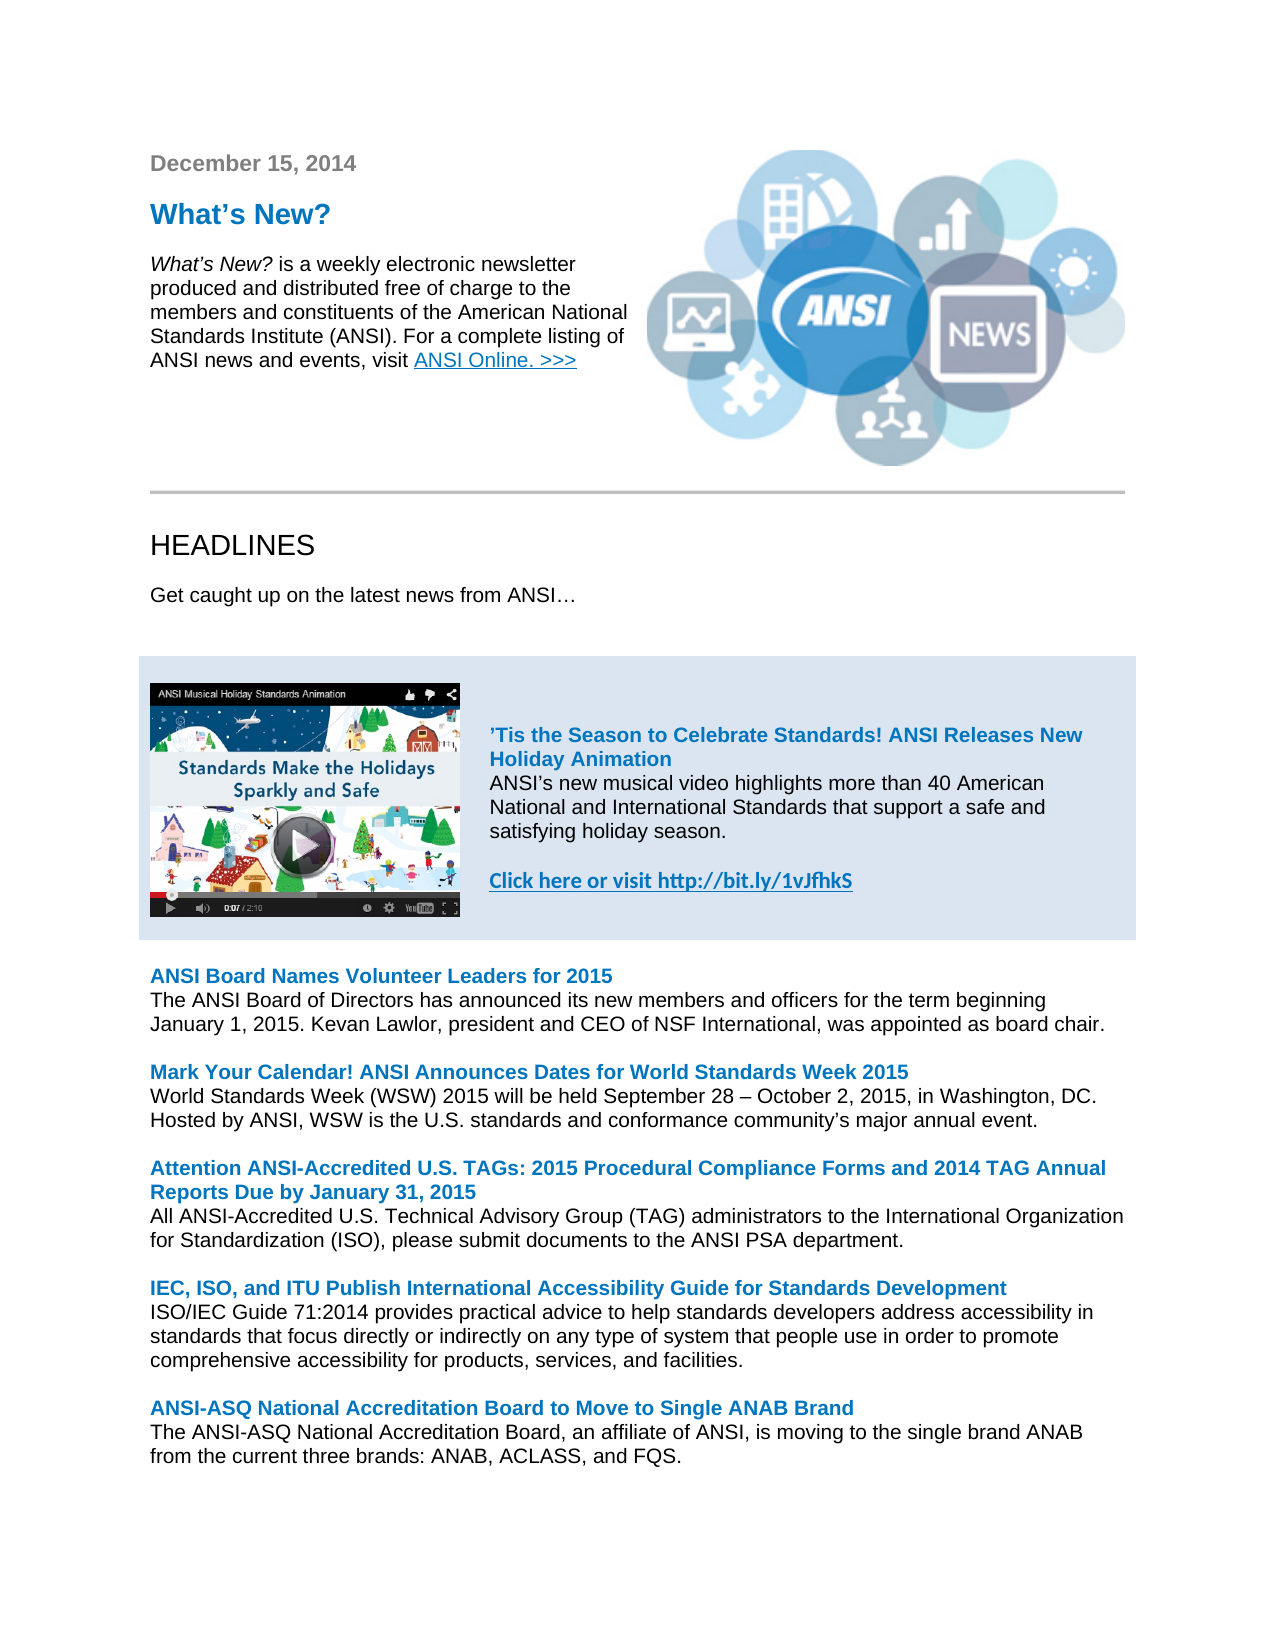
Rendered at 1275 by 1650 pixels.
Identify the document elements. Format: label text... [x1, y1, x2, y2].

text Attention ANSI-Accredited U.S. TAGs: 2015 Procedural Compliance Forms and 2014 TAG Annual Reports Due by January 31, 2015 All ANSI-Accredited U.S. Technical Advisory Group (TAG) administrators to the International Organization for Standardization (ISO), please submit documents to the ANSI PSA department. [150, 1156, 1125, 1252]
text ANSI Board Names Volunteer Leaders for 2015 The ANSI Board of Directors has announced its new members and officers for the term beginning January 1, 2015. Kevan Lawlor, president and CEO of NSF International, was appointed as board chair. [150, 964, 1125, 1036]
picture [646, 231, 1125, 252]
table_header ’Tis the Season to Celebrate Standards! ANSI Releases New Holiday Animation ANSI’s new musical video highlights more than 40 American National and International Standards that support a safe and satisfying holiday season. Click here or visit http://bit.ly/1vJfhkS [478, 656, 1136, 940]
text HEADLINES [150, 528, 1125, 562]
text ANSI-ASQ National Accreditation Board to Move to Single ANAB Brand The ANSI-ASQ National Accreditation Board, an affiliate of ANSI, is moving to the single brand ANAB from the current three brands: ANAB, ACLASS, and FQS. [150, 1396, 1125, 1495]
picture [150, 683, 460, 917]
text December 15, 2014 [150, 150, 1125, 176]
text Hosted by ANSI, WSW is the U.S. standards and conformance community’s major annual event. [150, 1108, 1125, 1132]
table_header [139, 656, 478, 940]
picture [646, 371, 1125, 466]
text IEC, ISO, and ITU Publish International Accessibility Guide for Standards Development ISO/IEC Guide 71:2014 provides practical advice to help standards developers address accessibility in standards that focus directly or indirectly on any type of system that people use in order to promote comprehensive accessibility for products, services, and facilities. [150, 1276, 1125, 1372]
text What’s New? is a weekly electronic newsletter produced and distributed free of charge to the members and constituents of the American National Standards Institute (ANSI). For a complete listing of ANSI news and events, visit ANSI Online. >>> [150, 252, 1125, 371]
picture [646, 176, 1125, 197]
text Get caught up on the latest news from ANSI… [150, 583, 1125, 635]
text What’s New? [150, 197, 1125, 231]
text Mark Your Calendar! ANSI Announces Dates for World Standards Week 2015 World Standards Week (WSW) 2015 will be held September 28 – October 2, 2015, in Washington, DC. [150, 1060, 1125, 1108]
